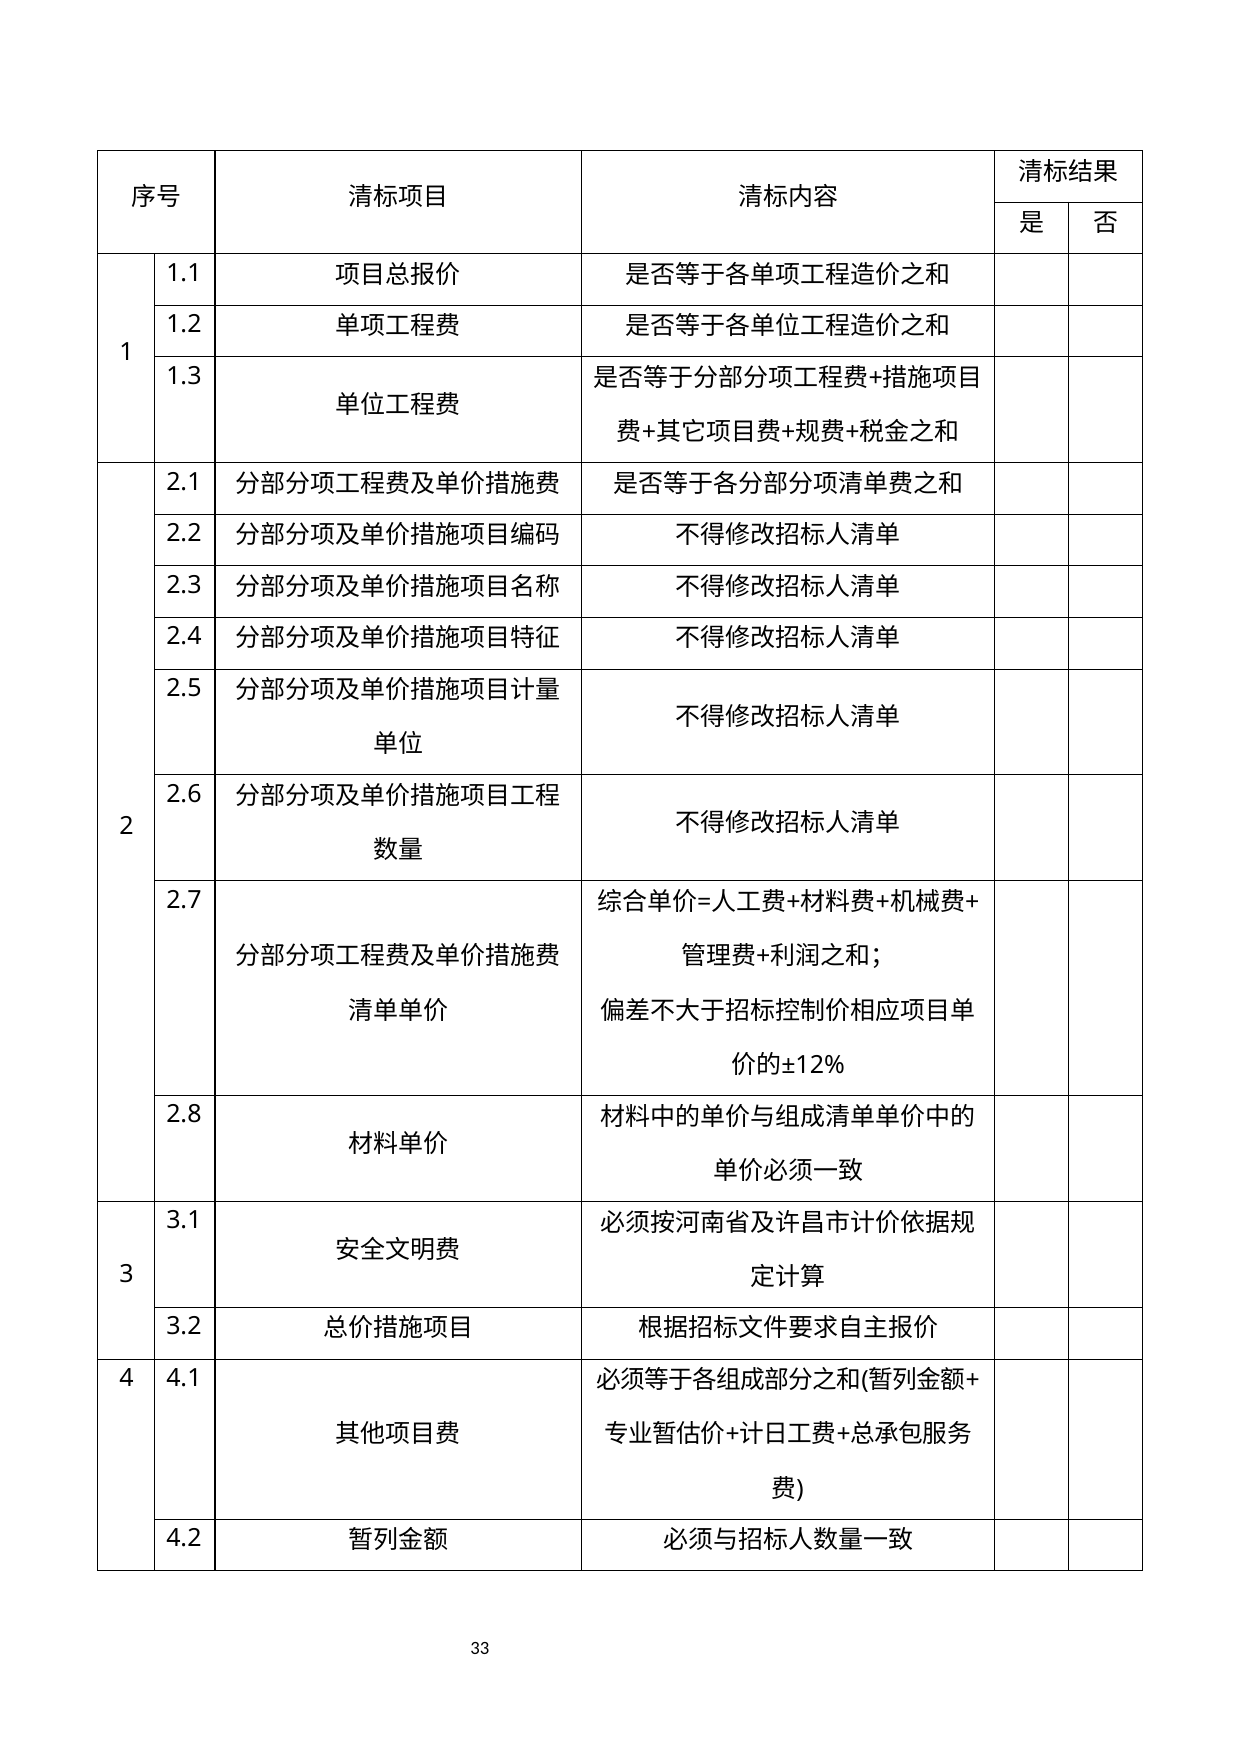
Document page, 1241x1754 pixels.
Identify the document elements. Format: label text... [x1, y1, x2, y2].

table_cell 1 [98, 254, 154, 462]
table_cell [995, 254, 1068, 305]
table_cell 暂列金额 [216, 1520, 581, 1570]
table_cell [1069, 618, 1142, 668]
table_cell 4.1 [155, 1360, 214, 1519]
table_cell 2 [98, 463, 154, 1201]
table_cell 项目总报价 [216, 254, 581, 305]
table_cell 1.2 [155, 306, 214, 356]
table_cell 是否等于各单位工程造价之和 [582, 306, 994, 356]
table_cell [995, 1096, 1068, 1201]
table_cell [1069, 357, 1142, 462]
table_cell [1069, 1520, 1142, 1570]
table_cell 4 [98, 1360, 154, 1570]
table_cell [1069, 1096, 1142, 1201]
table_cell [995, 1360, 1068, 1519]
table_cell 是否等于各分部分项清单费之和 [582, 463, 994, 514]
table_cell [995, 306, 1068, 356]
table_cell 单项工程费 [216, 306, 581, 356]
table_cell 必须与招标人数量一致 [582, 1520, 994, 1570]
table_cell [995, 775, 1068, 880]
table_cell 1.1 [155, 254, 214, 305]
table_cell [1069, 775, 1142, 880]
table_cell 2.4 [155, 618, 214, 668]
table_cell 分部分项工程费及单价措施费 [216, 463, 581, 514]
table_cell 分部分项及单价措施项目计量单位 [216, 670, 581, 774]
table_cell [1069, 1202, 1142, 1307]
table_cell 不得修改招标人清单 [582, 618, 994, 668]
table_header 清标项目 [216, 151, 581, 253]
table_cell 是 [995, 203, 1068, 253]
table_header 序号 [98, 151, 214, 253]
table_cell 材料单价 [216, 1096, 581, 1201]
table_cell 2.6 [155, 775, 214, 880]
table_cell 分部分项及单价措施项目名称 [216, 566, 581, 617]
table_cell 2.8 [155, 1096, 214, 1201]
table_cell 3 [98, 1202, 154, 1358]
table_cell 否 [1069, 203, 1142, 253]
table_cell [1069, 254, 1142, 305]
table_cell 分部分项及单价措施项目编码 [216, 515, 581, 565]
table_cell [995, 357, 1068, 462]
table_cell 3.1 [155, 1202, 214, 1307]
table_cell 分部分项工程费及单价措施费清单单价 [216, 881, 581, 1095]
table_cell 是否等于各单项工程造价之和 [582, 254, 994, 305]
table_cell [995, 566, 1068, 617]
table_cell 总价措施项目 [216, 1308, 581, 1358]
table_cell [995, 881, 1068, 1095]
table_cell [1069, 1308, 1142, 1358]
table_cell [1069, 463, 1142, 514]
table_cell [1069, 515, 1142, 565]
table_cell 综合单价=人工费+材料费+机械费+管理费+利润之和； 偏差不大于招标控制价相应项目单价的±12% [582, 881, 994, 1095]
table_cell 分部分项及单价措施项目工程数量 [216, 775, 581, 880]
table_cell [995, 515, 1068, 565]
table_cell 材料中的单价与组成清单单价中的单价必须一致 [582, 1096, 994, 1201]
table_cell 不得修改招标人清单 [582, 670, 994, 774]
table_cell 3.2 [155, 1308, 214, 1358]
table_cell [995, 618, 1068, 668]
table_cell 2.5 [155, 670, 214, 774]
table_cell 2.2 [155, 515, 214, 565]
table_header 清标结果 [995, 151, 1142, 202]
table_cell 2.1 [155, 463, 214, 514]
table_cell 必须按河南省及许昌市计价依据规定计算 [582, 1202, 994, 1307]
table_cell 不得修改招标人清单 [582, 515, 994, 565]
table_cell 分部分项及单价措施项目特征 [216, 618, 581, 668]
table_cell 其他项目费 [216, 1360, 581, 1519]
table_cell 1.3 [155, 357, 214, 462]
table_cell 安全文明费 [216, 1202, 581, 1307]
table_cell [995, 463, 1068, 514]
table_cell 2.3 [155, 566, 214, 617]
table_cell [995, 1308, 1068, 1358]
table_cell [995, 670, 1068, 774]
table_cell 不得修改招标人清单 [582, 775, 994, 880]
table_header 清标内容 [582, 151, 994, 253]
table_cell 不得修改招标人清单 [582, 566, 994, 617]
table_cell 2.7 [155, 881, 214, 1095]
table_cell 单位工程费 [216, 357, 581, 462]
table_cell [1069, 306, 1142, 356]
table_cell 根据招标文件要求自主报价 [582, 1308, 994, 1358]
table_cell [995, 1202, 1068, 1307]
table_cell [1069, 566, 1142, 617]
table_cell [1069, 1360, 1142, 1519]
table_cell [995, 1520, 1068, 1570]
table_cell [1069, 881, 1142, 1095]
table_cell 4.2 [155, 1520, 214, 1570]
table_cell 是否等于分部分项工程费+措施项目费+其它项目费+规费+税金之和 [582, 357, 994, 462]
table_cell [1069, 670, 1142, 774]
table_cell 必须等于各组成部分之和(暂列金额+专业暂估价+计日工费+总承包服务费) [582, 1360, 994, 1519]
